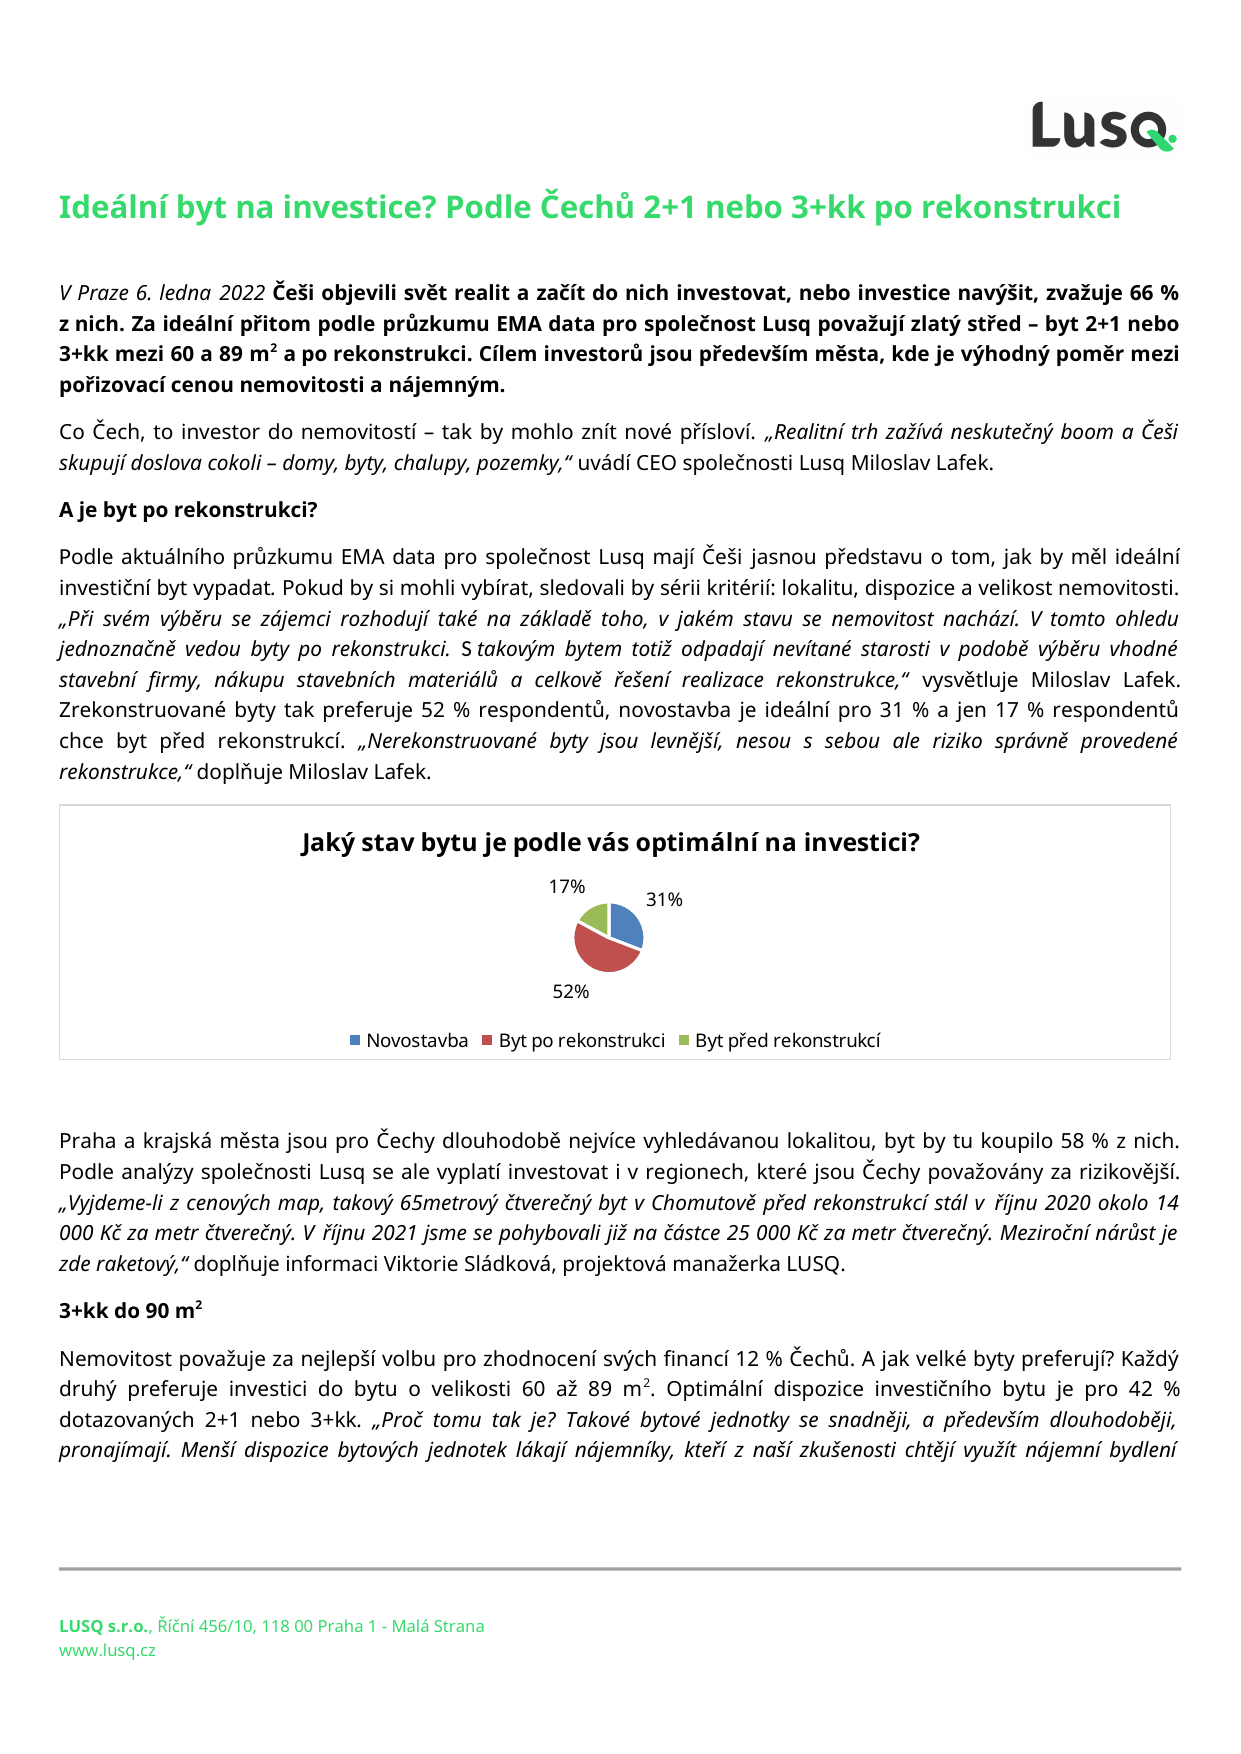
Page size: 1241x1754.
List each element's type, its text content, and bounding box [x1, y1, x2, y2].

picture [1026, 98, 1182, 157]
text 3+kk do 90 m2 [59, 1296, 1181, 1325]
text Podle aktuálního průzkumu EMA data pro společnost Lusq mají Češi jasnou představu o tom, jak by měl ideální investiční byt vypadat. Pokud by si mohli vybírat, sledovali by sérii kritérií: lokalitu, dispozice a velikost nemovitosti. „Při svém výběru se zájemci rozhodují také na základě toho, v jakém stavu se nemovitost nachází. V tomto ohledu jednoznačně vedou byty po rekonstrukci. S takovým bytem totiž odpadají nevítané starosti v podobě výběru vhodné stavební firmy, nákupu stavebních materiálů a celkově řešení realizace rekonstrukce,“ vysvětluje Miloslav Lafek. Zrekonstruované byty tak preferuje 52 % respondentů, novostavba je ideální pro 31 % a jen 17 % respondentů chce byt před rekonstrukcí. „Nerekonstruované byty jsou levnější, nesou s sebou ale riziko správně provedené rekonstrukce,“ doplňuje Miloslav Lafek. [59, 542, 1181, 785]
subtitle Ideální byt na investice? Podle Čechů 2+1 nebo 3+kk po rekonstrukci [59, 185, 1181, 227]
text V Praze 6. ledna 2022 Češi objevili svět realit a začít do nich investovat, nebo investice navýšit, zvažuje 66 % z nich. Za ideální přitom podle průzkumu EMA data pro společnost Lusq považují zlatý střed – byt 2+1 nebo 3+kk mezi 60 a 89 m2 a po rekonstrukci. Cílem investorů jsou především města, kde je výhodný poměr mezi pořizovací cenou nemovitosti a nájemným. [59, 278, 1181, 398]
text A je byt po rekonstrukci? [59, 495, 1181, 524]
text Co Čech, to investor do nemovitostí – tak by mohlo znít nové přísloví. „Realitní trh zažívá neskutečný boom a Češi skupují doslova cokoli – domy, byty, chalupy, pozemky,“ uvádí CEO společnosti Lusq Miloslav Lafek. [59, 417, 1181, 476]
text Praha a krajská města jsou pro Čechy dlouhodobě nejvíce vyhledávanou lokalitou, byt by tu koupilo 58 % z nich. Podle analýzy společnosti Lusq se ale vyplatí investovat i v regionech, které jsou Čechy považovány za rizikovější. „Vyjdeme-li z cenových map, takový 65metrový čtverečný byt v Chomutově před rekonstrukcí stál v říjnu 2020 okolo 14 000 Kč za metr čtverečný. V říjnu 2021 jsme se pohybovali již na částce 25 000 Kč za metr čtverečný. Meziroční nárůst je zde raketový,“ doplňuje informaci Viktorie Sládková, projektová manažerka LUSQ. [59, 1127, 1181, 1277]
